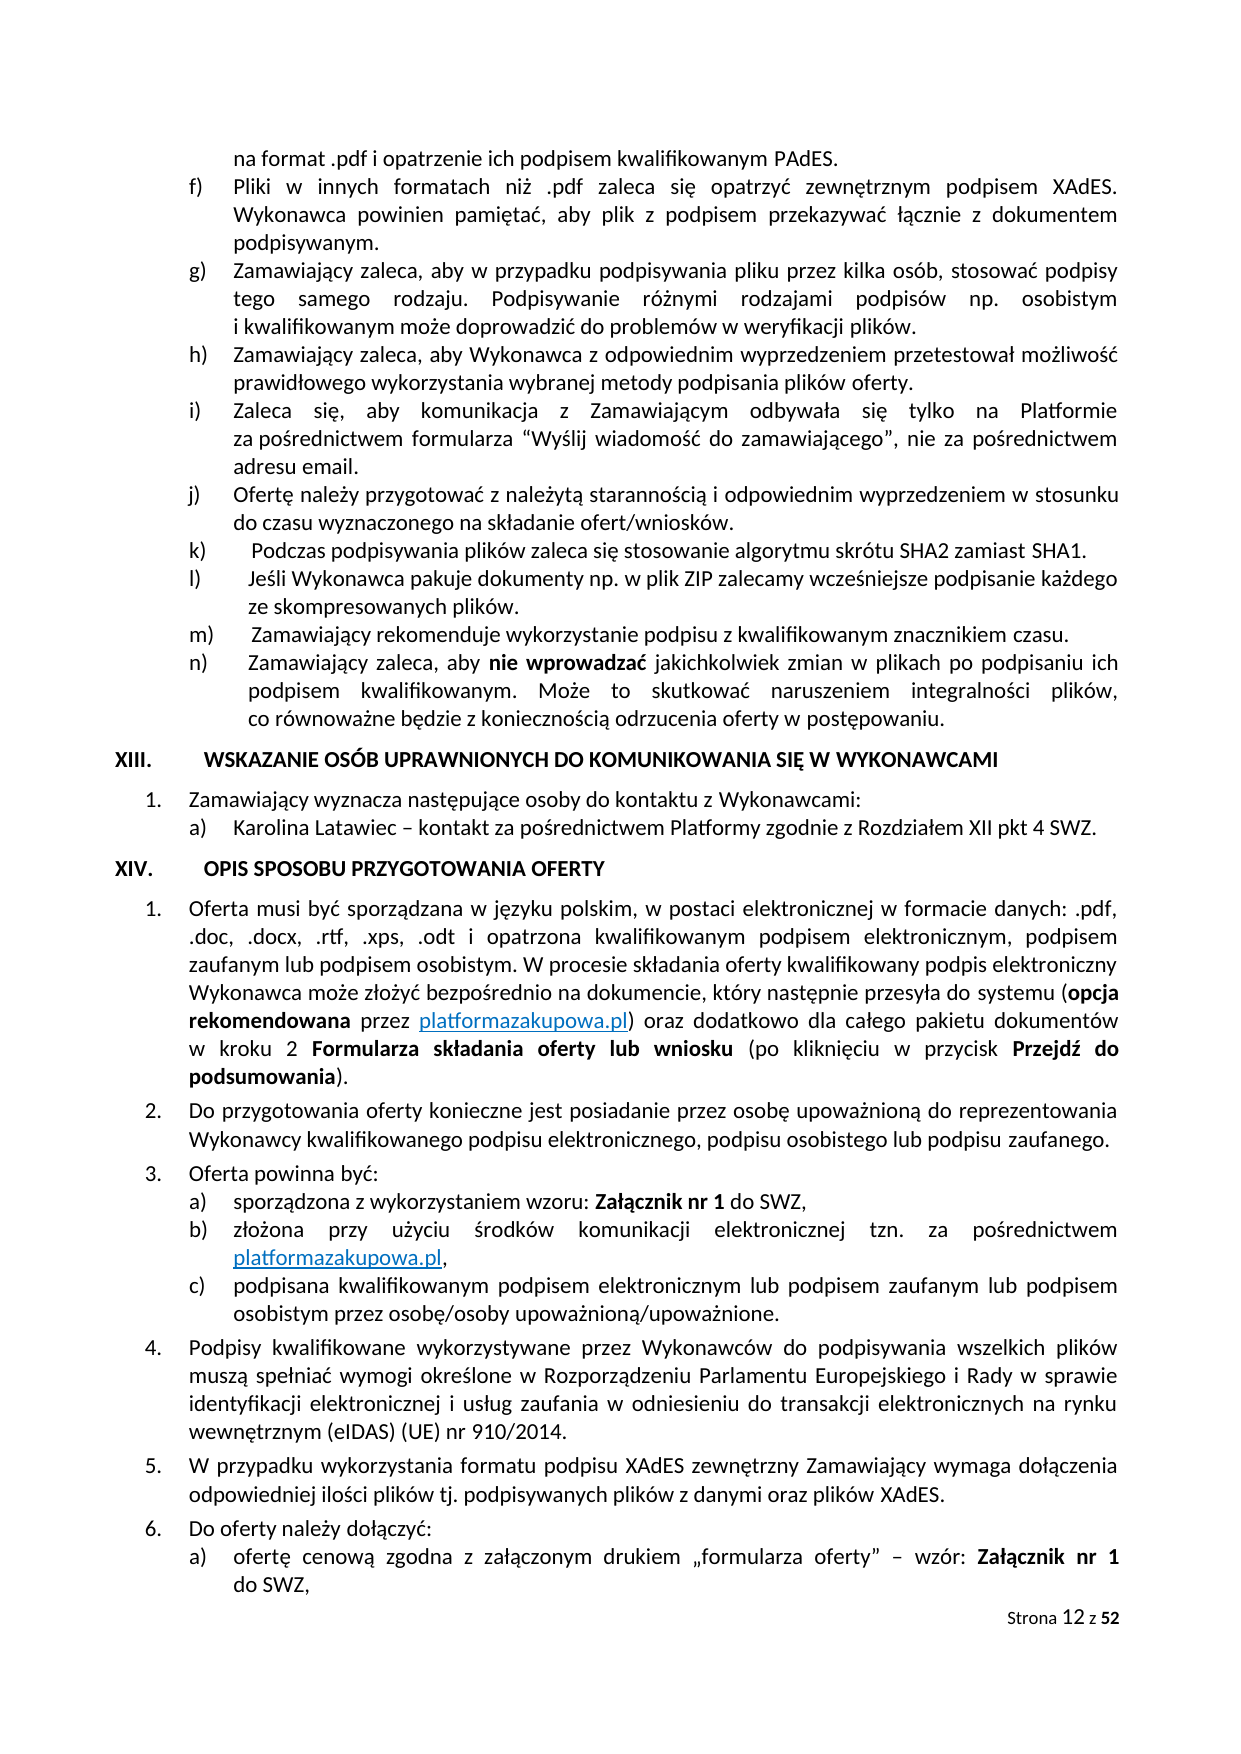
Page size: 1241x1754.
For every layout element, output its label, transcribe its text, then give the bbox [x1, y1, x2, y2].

subtitle OPIS SPOSOBU PRZYGOTOWANIA OFERTY [115, 854, 1119, 882]
list W przypadku wykorzystania formatu podpisu XAdES zewnętrzny Zamawiający wymaga dołączenia odpowiedniej ilości plików tj. podpisywanych plików z danymi oraz plików XAdES. [144, 1452, 1119, 1508]
list Ofertę należy przygotować z należytą starannością i odpowiednim wyprzedzeniem w stosunku do czasu wyznaczonego na składanie ofert/wniosków. [188, 480, 1119, 536]
list Podczas podpisywania plików zaleca się stosowanie algorytmu skrótu SHA2 zamiast SHA1. [189, 536, 1119, 564]
list sporządzona z wykorzystaniem wzoru: Załącznik nr 1 do SWZ, [189, 1187, 1119, 1215]
list Podpisy kwalifikowane wykorzystywane przez Wykonawców do podpisywania wszelkich plików muszą spełniać wymogi określone w Rozporządzeniu Parlamentu Europejskiego i Rady w sprawie identyfikacji elektronicznej i usług zaufania w odniesieniu do transakcji elektronicznych na rynku wewnętrznym (eIDAS) (UE) nr 910/2014. [144, 1333, 1119, 1445]
list Do oferty należy dołączyć: [144, 1514, 1119, 1542]
subtitle WSKAZANIE OSÓB UPRAWNIONYCH DO KOMUNIKOWANIA SIĘ W WYKONAWCAMI [115, 745, 1119, 773]
list Oferta musi być sporządzana w języku polskim, w postaci elektronicznej w formacie danych: .pdf, .doc, .docx, .rtf, .xps, .odt i opatrzona kwalifikowanym podpisem elektronicznym, podpisem zaufanym lub podpisem osobistym. W procesie składania oferty kwalifikowany podpis elektroniczny Wykonawca może złożyć bezpośrednio na dokumencie, który następnie przesyła do systemu (opcja rekomendowana przez platformazakupowa.pl) oraz dodatkowo dla całego pakietu dokumentów w kroku 2 Formularza składania oferty lub wniosku (po kliknięciu w przycisk Przejdź do podsumowania). [144, 894, 1119, 1090]
list ofertę cenową zgodna z załączonym drukiem „formularza oferty” – wzór: Załącznik nr 1 do SWZ, [189, 1542, 1119, 1598]
list Zamawiający zaleca, aby nie wprowadzać jakichkolwiek zmian w plikach po podpisaniu ich podpisem kwalifikowanym. Może to skutkować naruszeniem integralności plików, co równoważne będzie z koniecznością odrzucenia oferty w postępowaniu. [189, 648, 1119, 732]
list Pliki w innych formatach niż .pdf zaleca się opatrzyć zewnętrznym podpisem XAdES. Wykonawca powinien pamiętać, aby plik z podpisem przekazywać łącznie z dokumentem podpisywanym. [189, 172, 1119, 256]
list podpisana kwalifikowanym podpisem elektronicznym lub podpisem zaufanym lub podpisem osobistym przez osobę/osoby upoważnioną/upoważnione. [189, 1271, 1119, 1327]
list Jeśli Wykonawca pakuje dokumenty np. w plik ZIP zalecamy wcześniejsze podpisanie każdego ze skompresowanych plików. [189, 564, 1119, 620]
list Zaleca się, aby komunikacja z Zamawiającym odbywała się tylko na Platformie za pośrednictwem formularza “Wyślij wiadomość do zamawiającego”, nie za pośrednictwem adresu email. [189, 396, 1119, 480]
list Zamawiający zaleca, aby Wykonawca z odpowiednim wyprzedzeniem przetestował możliwość prawidłowego wykorzystania wybranej metody podpisania plików oferty. [189, 340, 1119, 396]
list Zamawiający zaleca, aby w przypadku podpisywania pliku przez kilka osób, stosować podpisy tego samego rodzaju. Podpisywanie różnymi rodzajami podpisów np. osobistym i kwalifikowanym może doprowadzić do problemów w weryfikacji plików. [189, 256, 1119, 340]
list Zamawiający wyznacza następujące osoby do kontaktu z Wykonawcami: [144, 785, 1119, 813]
list złożona przy użyciu środków komunikacji elektronicznej tzn. za pośrednictwem platformazakupowa.pl, [189, 1215, 1119, 1271]
list Oferta powinna być: [144, 1159, 1119, 1187]
list Do przygotowania oferty konieczne jest posiadanie przez osobę upoważnioną do reprezentowania Wykonawcy kwalifikowanego podpisu elektronicznego, podpisu osobistego lub podpisu zaufanego. [144, 1097, 1119, 1153]
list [189, 144, 1119, 172]
list Karolina Latawiec – kontakt za pośrednictwem Platformy zgodnie z Rozdziałem XII pkt 4 SWZ. [189, 813, 1119, 841]
list Zamawiający rekomenduje wykorzystanie podpisu z kwalifikowanym znacznikiem czasu. [189, 620, 1119, 648]
